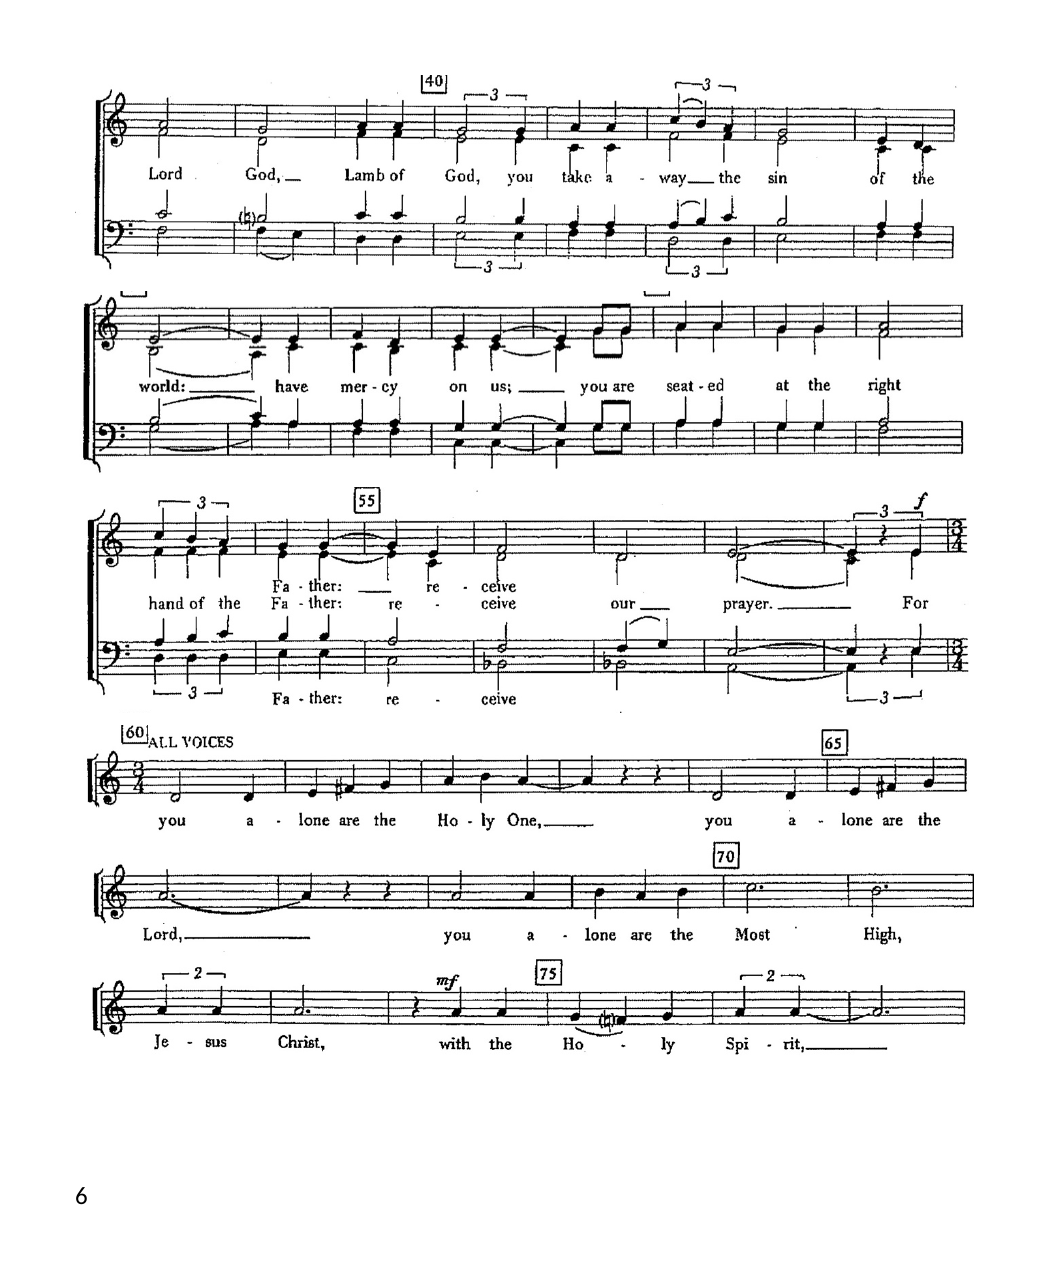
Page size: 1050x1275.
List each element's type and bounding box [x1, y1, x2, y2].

picture [75, 487, 975, 713]
picture [75, 291, 975, 475]
picture [75, 75, 973, 280]
picture [75, 725, 974, 1058]
